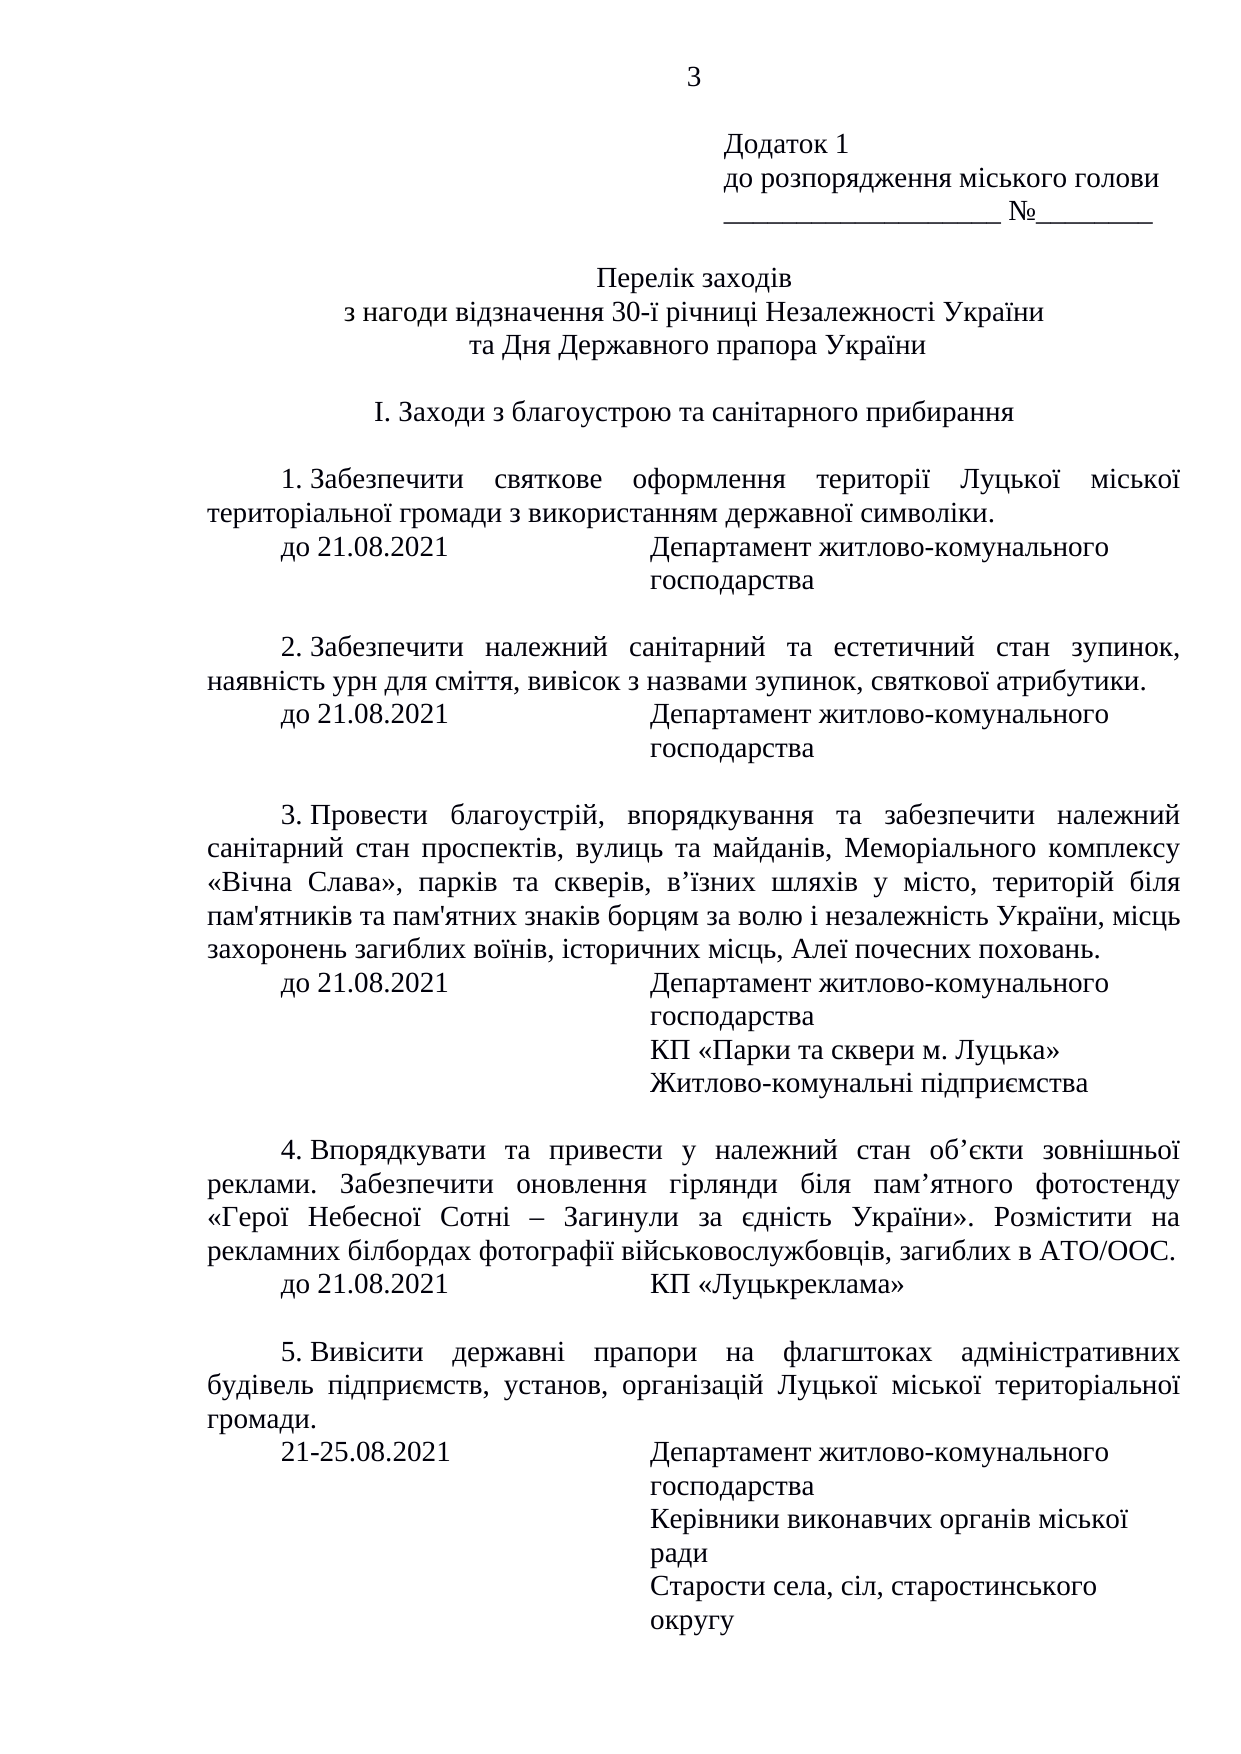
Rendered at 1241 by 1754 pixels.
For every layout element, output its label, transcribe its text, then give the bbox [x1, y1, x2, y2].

text господарства [207, 730, 1181, 763]
text 1. Забезпечити святкове оформлення території Луцької міської територіальної громади з використанням державної символіки. [207, 462, 1181, 529]
text Додаток 1 [649, 126, 1181, 160]
text 21-25.08.2021 Департамент житлово-комунального [207, 1434, 1181, 1468]
text 5. Вивісити державні прапори на флагштоках адміністративних будівель підприємств, установ, організацій Луцької міської територіальної громади. [207, 1334, 1181, 1434]
text господарства [207, 1468, 1181, 1501]
text ради [207, 1535, 1181, 1568]
text до 21.08.2021 Департамент житлово-комунального [207, 696, 1181, 730]
text Старости села, сіл, старостинського округу [207, 1568, 1181, 1636]
text господарства [207, 562, 1181, 596]
text 4. Впорядкувати та привести у належний стан об’єкти зовнішньої реклами. Забезпечити оновлення гірлянди біля пам’ятного фотостенду «Герої Небесної Сотні – Загинули за єдність України». Розмістити на рекламних білбордах фотографії військовослужбовців, загиблих в АТО/ООС. [207, 1132, 1181, 1267]
text та Дня Державного прапора України [207, 327, 1181, 361]
text до 21.08.2021 КП «Луцькреклама» [207, 1267, 1181, 1300]
text КП «Парки та сквери м. Луцька» [207, 1032, 1181, 1065]
text до 21.08.2021 Департамент житлово-комунального [207, 529, 1181, 562]
text Перелік заходів [207, 260, 1181, 294]
text ___________________ №________ [207, 193, 1181, 227]
text з нагоди відзначення 30-ї річниці Незалежності України [207, 294, 1181, 327]
text до розпорядження міського голови [207, 160, 1181, 193]
text 3. Провести благоустрій, впорядкування та забезпечити належний санітарний стан проспектів, вулиць та майданів, Меморіального комплексу «Вічна Слава», парків та скверів, в’їзних шляхів у місто, територій біля пам'ятників та пам'ятних знаків борцям за волю і незалежність України, місць захоронень загиблих воїнів, історичних місць, Алеї почесних поховань. [207, 797, 1181, 965]
text Житлово-комунальні підприємства [207, 1065, 1181, 1099]
text 2. Забезпечити належний санітарний та естетичний стан зупинок, наявність урн для сміття, вивісок з назвами зупинок, святкової атрибутики. [207, 629, 1181, 696]
text Керівники виконавчих органів міської [207, 1501, 1181, 1535]
text І. Заходи з благоустрою та санітарного прибирання [207, 394, 1181, 428]
text до 21.08.2021 Департамент житлово-комунального господарства [207, 965, 1181, 1032]
